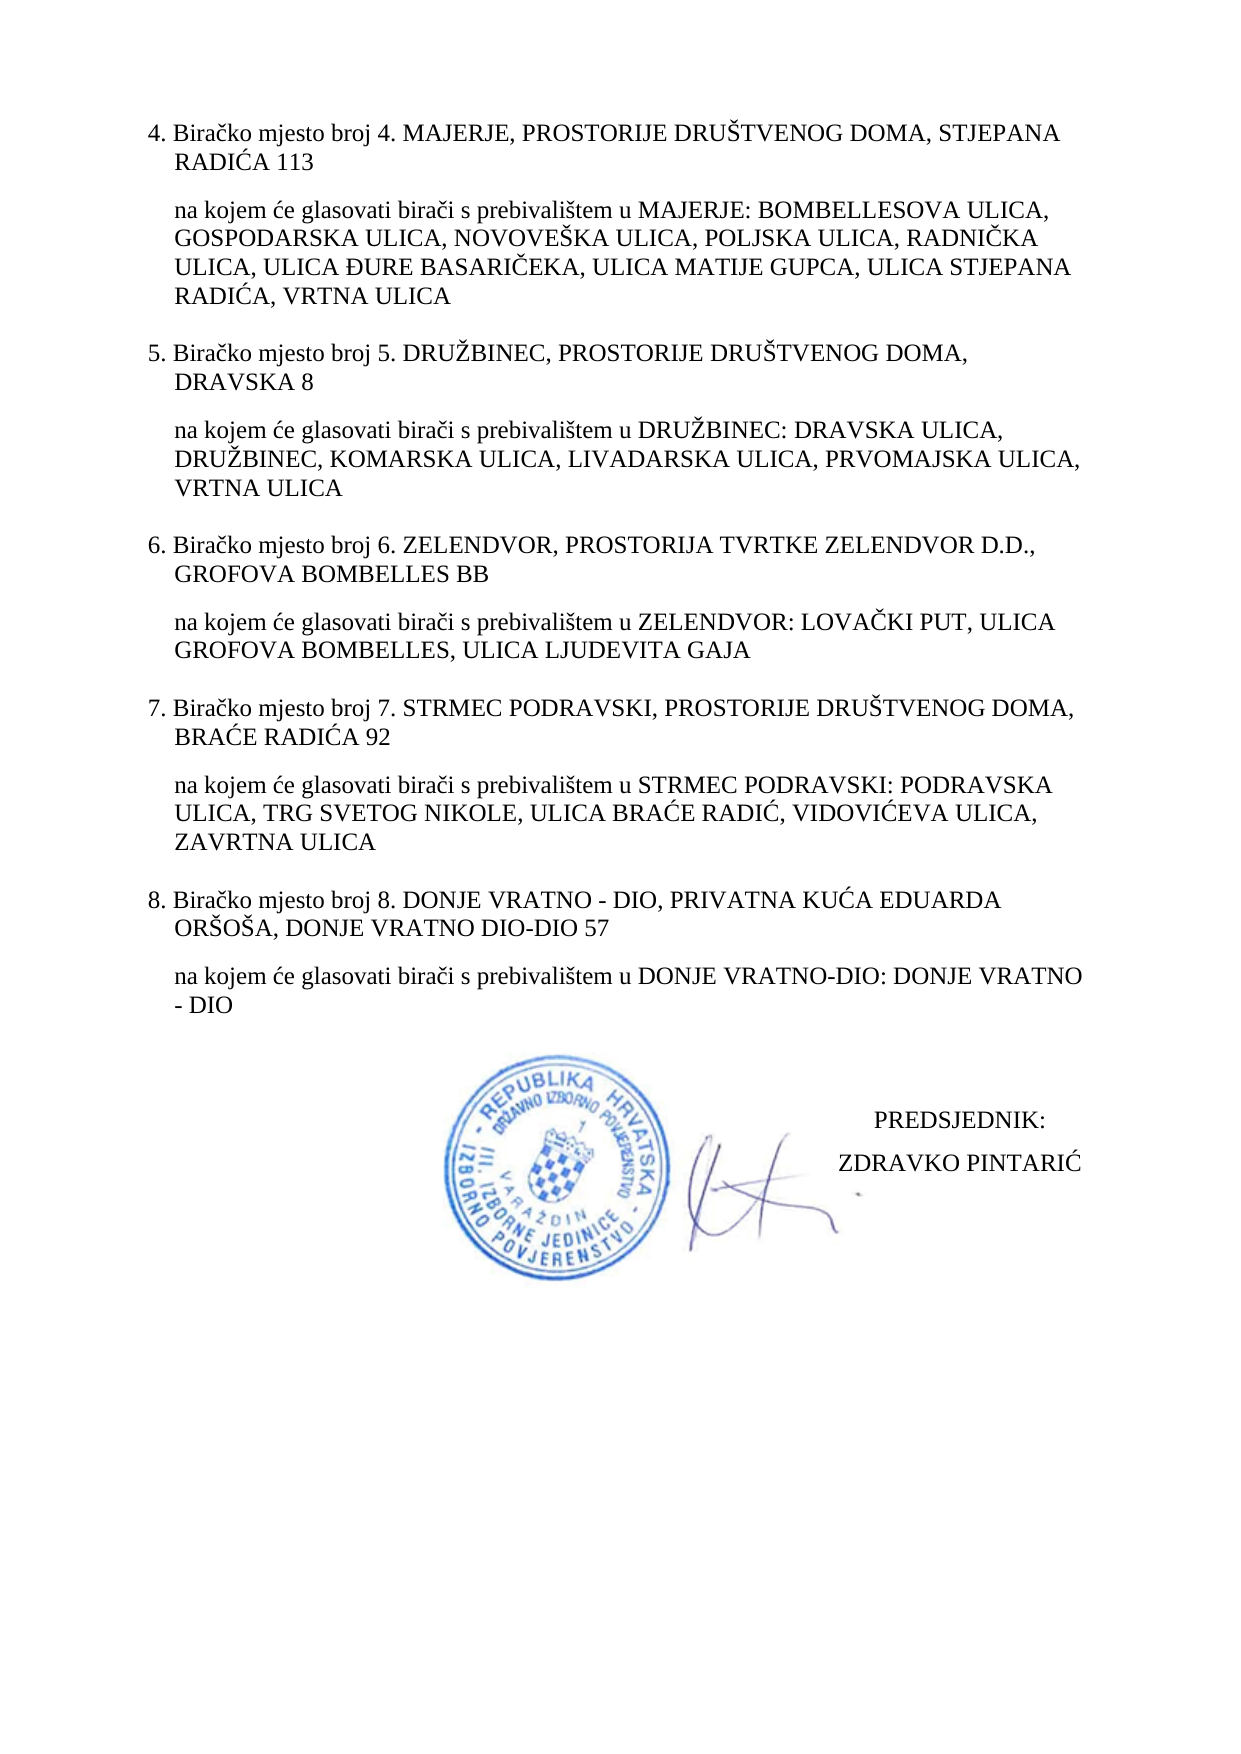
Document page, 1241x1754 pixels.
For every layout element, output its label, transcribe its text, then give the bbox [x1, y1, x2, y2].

table_cell 5. Biračko mjesto broj 5. DRUŽBINEC, PROSTORIJE DRUŠTVENOG DOMA, DRAVSKA 8 na kojem će glasovati birači s prebivalištem u DRUŽBINEC: DRAVSKA ULICA, DRUŽBINEC, KOMARSKA ULICA, LIVADARSKA ULICA, PRVOMAJSKA ULICA, VRTNA ULICA [136, 339, 1104, 530]
text ZDRAVKO PINTARIĆ [872, 1148, 1093, 1177]
table_cell 4. Biračko mjesto broj 4. MAJERJE, PROSTORIJE DRUŠTVENOG DOMA, STJEPANA RADIĆA 113 na kojem će glasovati birači s prebivalištem u MAJERJE: BOMBELLESOVA ULICA, GOSPODARSKA ULICA, NOVOVEŠKA ULICA, POLJSKA ULICA, RADNIČKA ULICA, ULICA ĐURE BASARIČEKA, ULICA MATIJE GUPCA, ULICA STJEPANA RADIĆA, VRTNA ULICA [136, 118, 1104, 338]
table_cell 8. Biračko mjesto broj 8. DONJE VRATNO - DIO, PRIVATNA KUĆA EDUARDA ORŠOŠA, DONJE VRATNO DIO-DIO 57 na kojem će glasovati birači s prebivalištem u DONJE VRATNO-DIO: DONJE VRATNO - DIO [136, 885, 1104, 1048]
picture [431, 1046, 872, 1292]
table_cell 7. Biračko mjesto broj 7. STRMEC PODRAVSKI, PROSTORIJE DRUŠTVENOG DOMA, BRAĆE RADIĆA 92 na kojem će glasovati birači s prebivalištem u STRMEC PODRAVSKI: PODRAVSKA ULICA, TRG SVETOG NIKOLE, ULICA BRAĆE RADIĆ, VIDOVIĆEVA ULICA, ZAVRTNA ULICA [136, 693, 1104, 885]
text PREDSJEDNIK: [872, 1105, 1093, 1134]
table_cell 6. Biračko mjesto broj 6. ZELENDVOR, PROSTORIJA TVRTKE ZELENDVOR D.D., GROFOVA BOMBELLES BB na kojem će glasovati birači s prebivalištem u ZELENDVOR: LOVAČKI PUT, ULICA GROFOVA BOMBELLES, ULICA LJUDEVITA GAJA [136, 530, 1104, 693]
